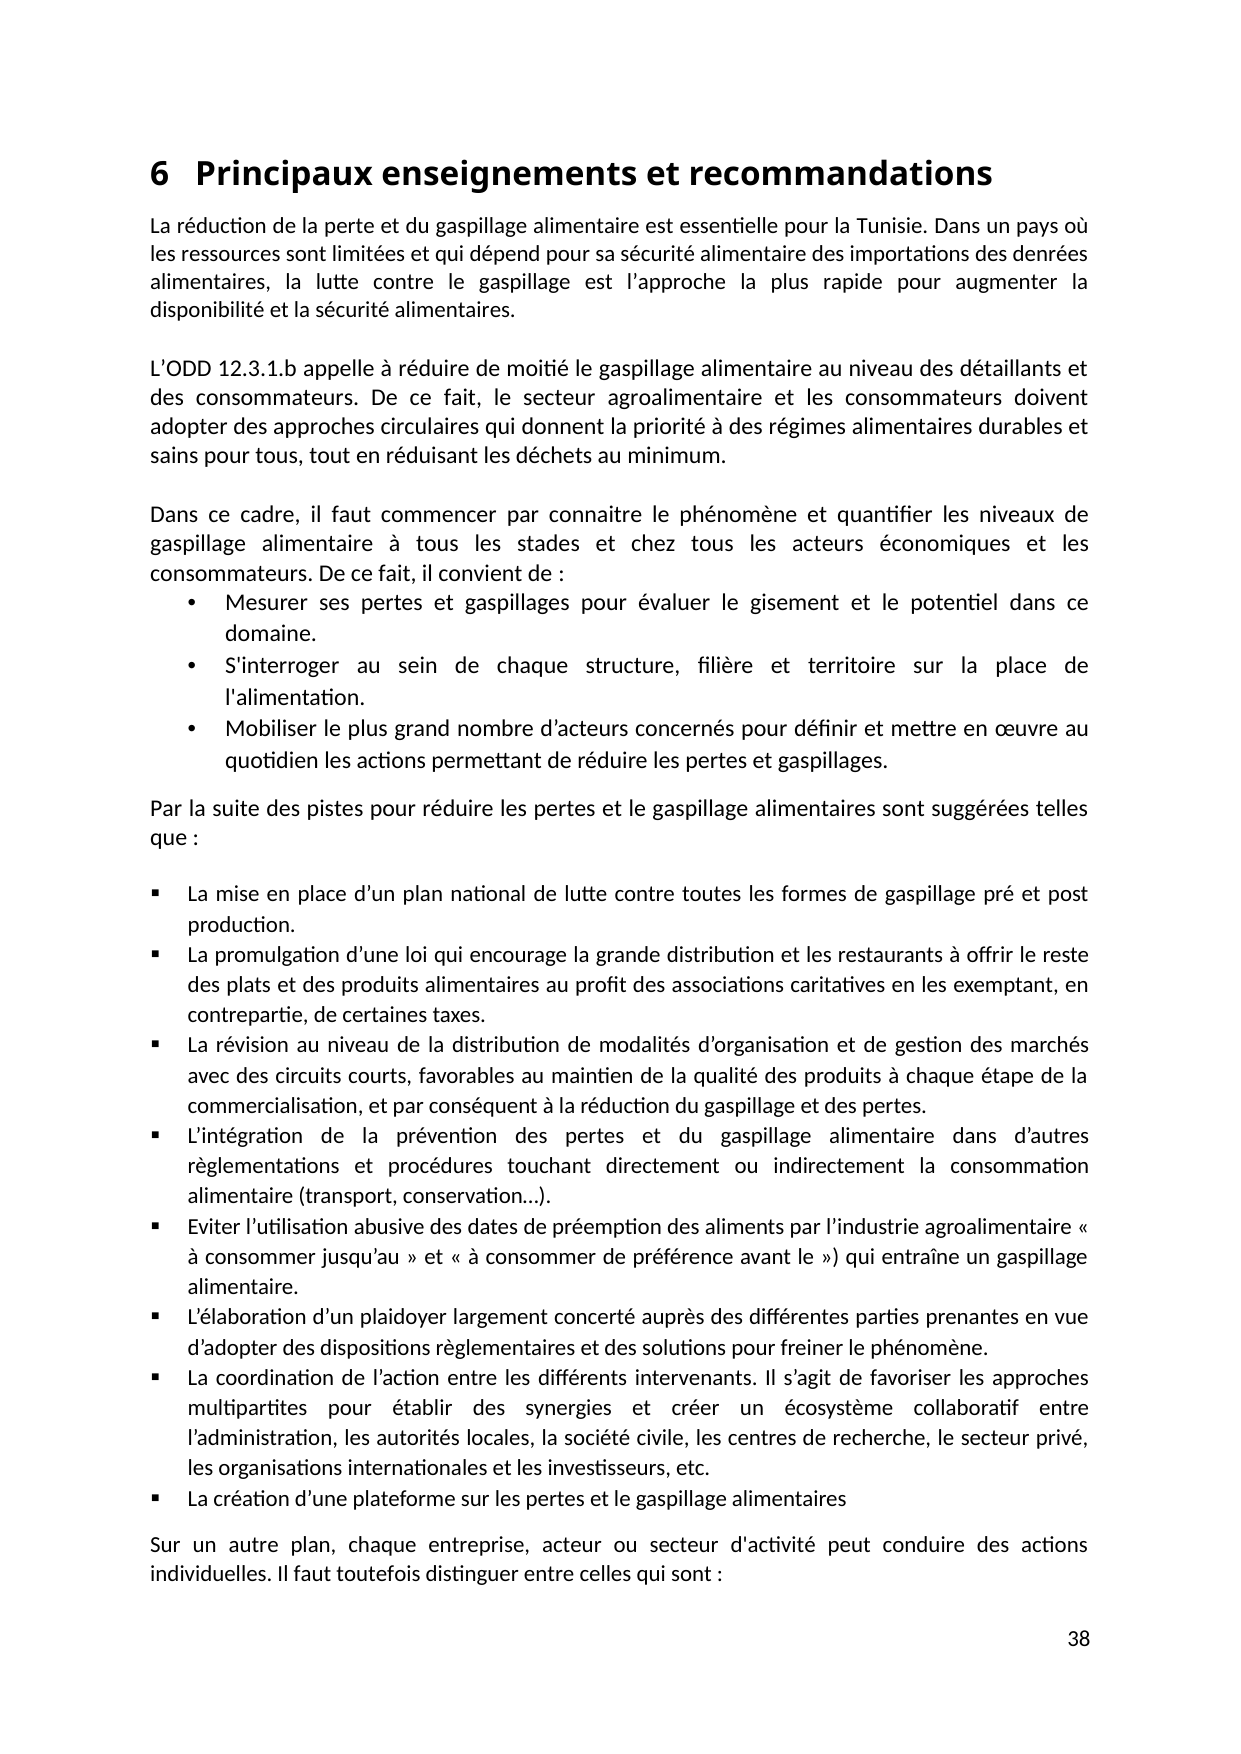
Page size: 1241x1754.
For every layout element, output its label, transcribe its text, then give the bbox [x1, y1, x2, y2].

list La promulgation d’une loi qui encourage la grande distribution et les restaurants à offrir le reste des plats et des produits alimentaires au profit des associations caritatives en les exemptant, en contrepartie, de certaines taxes. [150, 940, 1090, 1028]
text L’ODD 12.3.1.b appelle à réduire de moitié le gaspillage alimentaire au niveau des détaillants et des consommateurs. De ce fait, le secteur agroalimentaire et les consommateurs doivent adopter des approches circulaires qui donnent la priorité à des régimes alimentaires durables et sains pour tous, tout en réduisant les déchets au minimum. [150, 353, 1090, 470]
list S'interroger au sein de chaque structure, filière et territoire sur la place de l'alimentation. [187, 650, 1090, 711]
list L’élaboration d’un plaidoyer largement concerté auprès des différentes parties prenantes en vue d’adopter des dispositions règlementaires et des solutions pour freiner le phénomène. [150, 1302, 1090, 1361]
text La réduction de la perte et du gaspillage alimentaire est essentielle pour la Tunisie. Dans un pays où les ressources sont limitées et qui dépend pour sa sécurité alimentaire des importations des denrées alimentaires, la lutte contre le gaspillage est l’approche la plus rapide pour augmenter la disponibilité et la sécurité alimentaires. [150, 211, 1090, 323]
list Mobiliser le plus grand nombre d’acteurs concernés pour définir et mettre en œuvre au quotidien les actions permettant de réduire les pertes et gaspillages. [187, 713, 1090, 774]
list Mesurer ses pertes et gaspillages pour évaluer le gisement et le potentiel dans ce domaine. [187, 587, 1090, 648]
list La création d’une plateforme sur les pertes et le gaspillage alimentaires [150, 1484, 1090, 1512]
list Eviter l’utilisation abusive des dates de préemption des aliments par l’industrie agroalimentaire « à consommer jusqu’au » et « à consommer de préférence avant le ») qui entraîne un gaspillage alimentaire. [150, 1212, 1090, 1300]
list La coordination de l’action entre les différents intervenants. Il s’agit de favoriser les approches multipartites pour établir des synergies et créer un écosystème collaboratif entre l’administration, les autorités locales, la société civile, les centres de recherche, le secteur privé, les organisations internationales et les investisseurs, etc. [150, 1363, 1090, 1482]
list La mise en place d’un plan national de lutte contre toutes les formes de gaspillage pré et post production. [150, 879, 1090, 938]
list L’intégration de la prévention des pertes et du gaspillage alimentaire dans d’autres règlementations et procédures touchant directement ou indirectement la consommation alimentaire (transport, conservation…). [150, 1121, 1090, 1210]
text Sur un autre plan, chaque entreprise, acteur ou secteur d'activité peut conduire des actions individuelles. Il faut toutefois distinguer entre celles qui sont : [150, 1531, 1090, 1587]
list La révision au niveau de la distribution de modalités d’organisation et de gestion des marchés avec des circuits courts, favorables au maintien de la qualité des produits à chaque étape de la commercialisation, et par conséquent à la réduction du gaspillage et des pertes. [150, 1031, 1090, 1119]
text Dans ce cadre, il faut commencer par connaitre le phénomène et quantifier les niveaux de gaspillage alimentaire à tous les stades et chez tous les acteurs économiques et les consommateurs. De ce fait, il convient de : [150, 499, 1090, 587]
subtitle Principaux enseignements et recommandations [150, 150, 1090, 195]
text Par la suite des pistes pour réduire les pertes et le gaspillage alimentaires sont suggérées telles que : [150, 793, 1090, 852]
